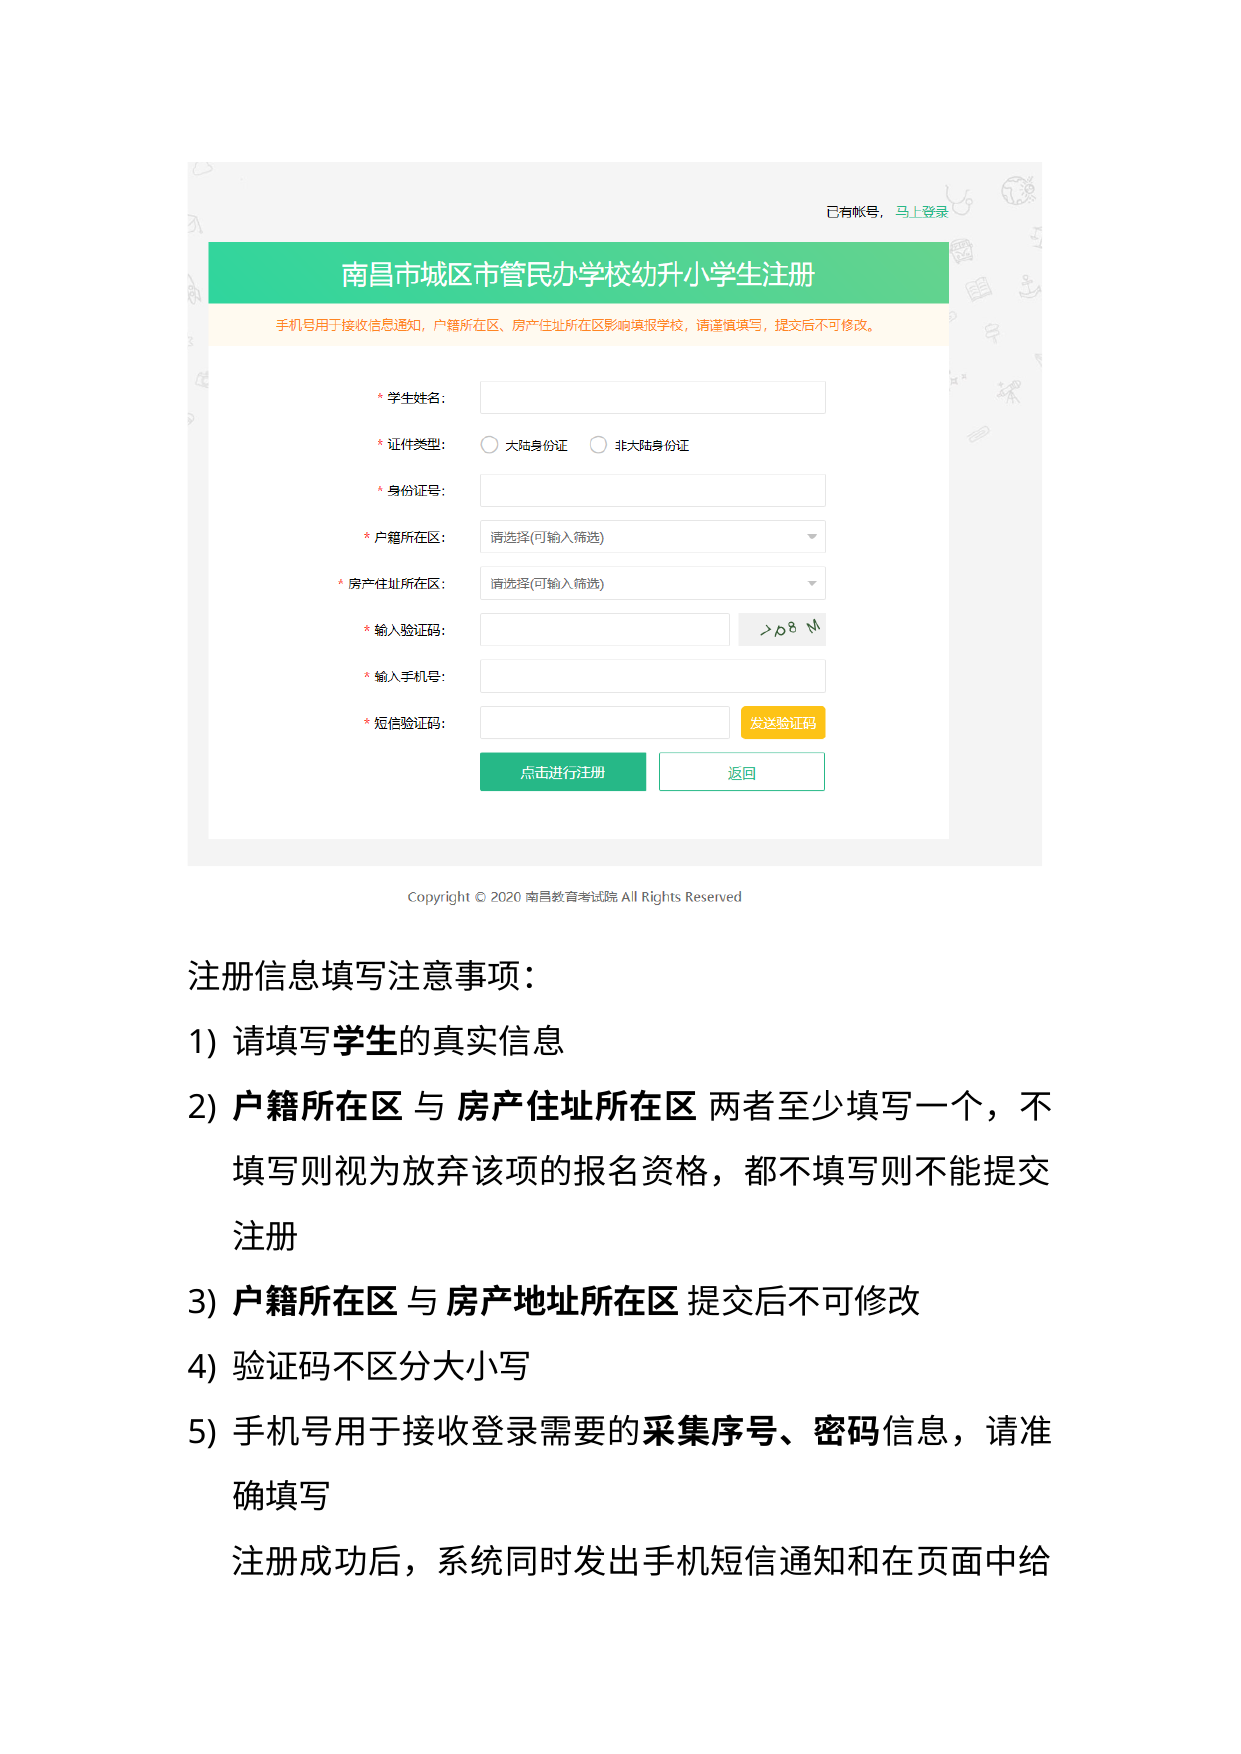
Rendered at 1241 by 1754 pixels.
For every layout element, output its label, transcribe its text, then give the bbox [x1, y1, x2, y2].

picture [187, 162, 1043, 916]
list 手机号用于接收登录需要的采集序号、密码信息，请准确填写 [187, 1397, 1053, 1527]
list 户籍所在区 与 房产地址所在区 提交后不可修改 [187, 1267, 1053, 1332]
list 请填写学生的真实信息 [187, 1007, 1053, 1072]
text 注册信息填写注意事项： [187, 942, 1053, 1007]
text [187, 1527, 1053, 1592]
list 验证码不区分大小写 [187, 1332, 1053, 1397]
list 户籍所在区 与 房产住址所在区 两者至少填写一个，不填写则视为放弃该项的报名资格，都不填写则不能提交注册 [187, 1072, 1053, 1267]
